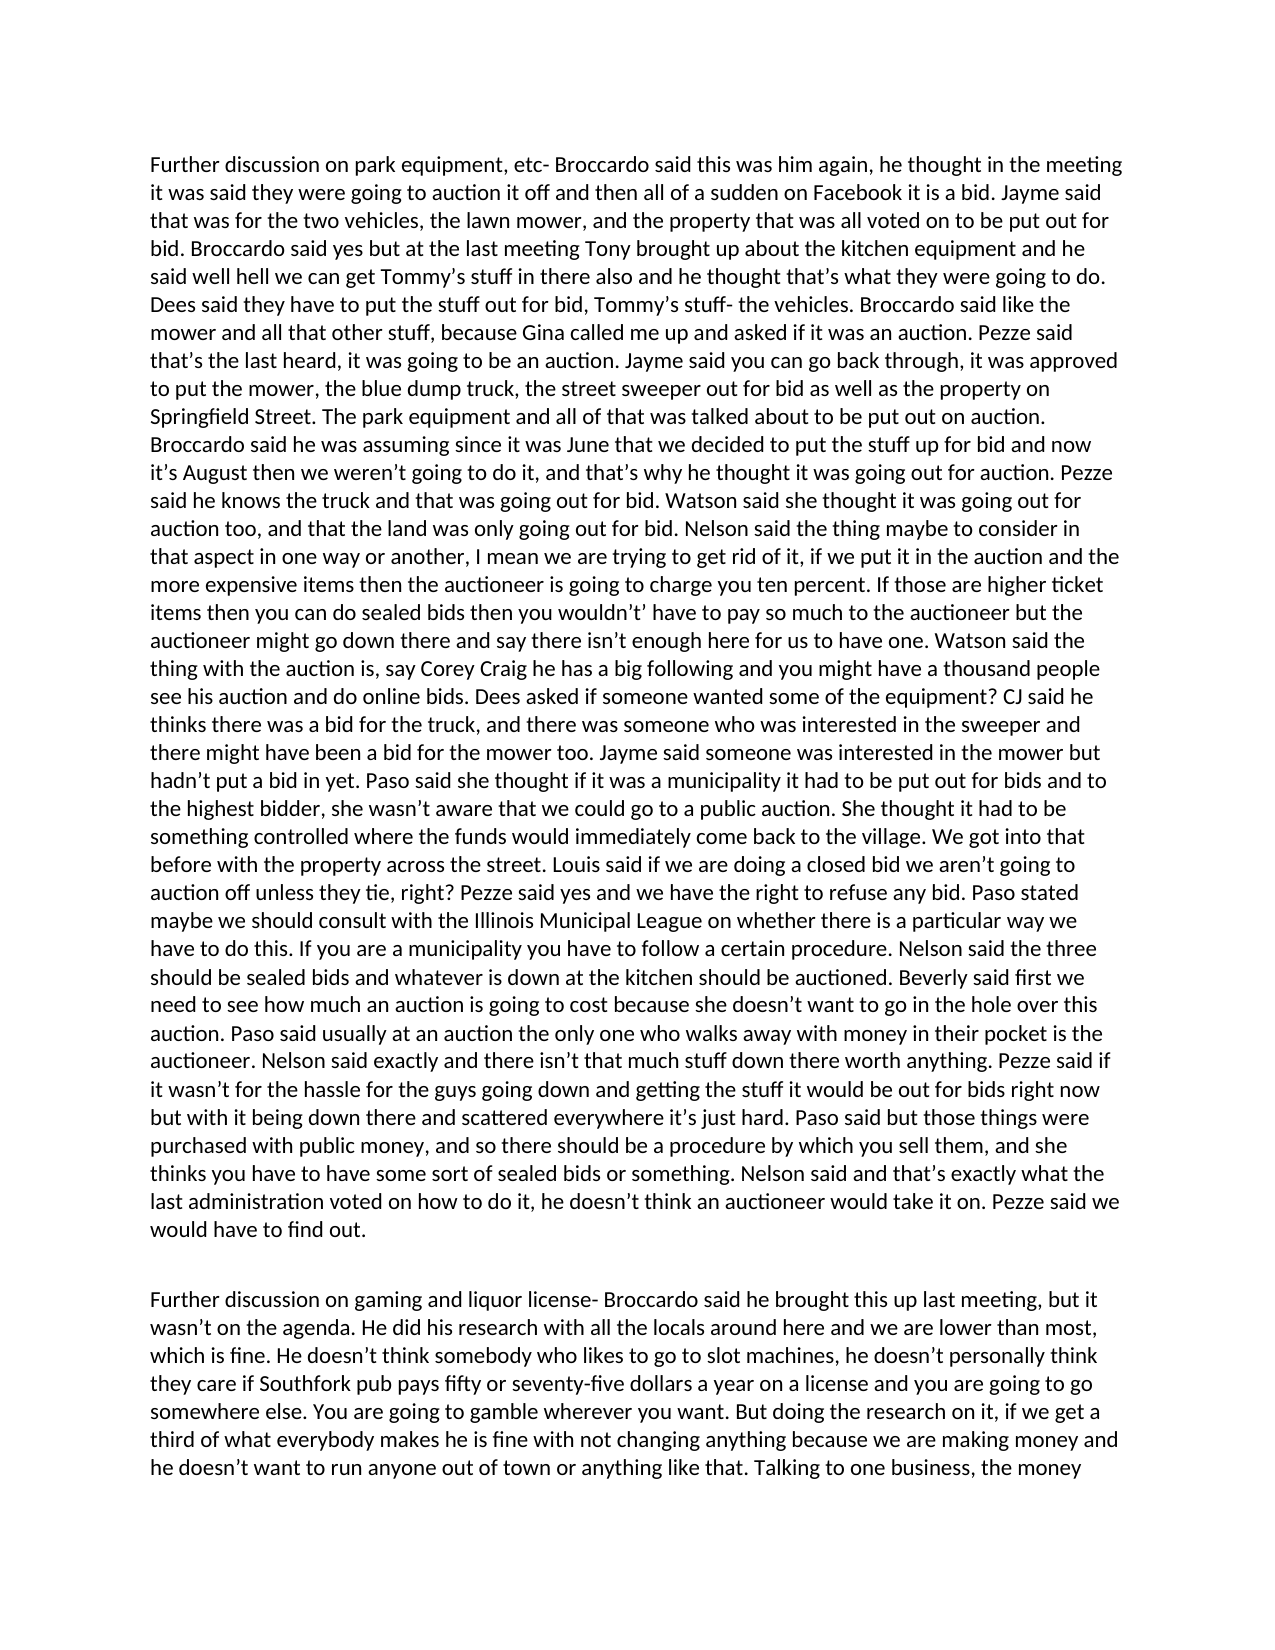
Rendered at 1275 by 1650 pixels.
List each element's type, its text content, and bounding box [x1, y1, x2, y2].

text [150, 1285, 1125, 1481]
text Further discussion on park equipment, etc- Broccardo said this was him again, he thought in the meeting it was said they were going to auction it off and then all of a sudden on Facebook it is a bid. Jayme said that was for the two vehicles, the lawn mower, and the property that was all voted on to be put out for bid. Broccardo said yes but at the last meeting Tony brought up about the kitchen equipment and he said well hell we can get Tommy’s stuff in there also and he thought that’s what they were going to do. Dees said they have to put the stuff out for bid, Tommy’s stuff- the vehicles. Broccardo said like the mower and all that other stuff, because Gina called me up and asked if it was an auction. Pezze said that’s the last heard, it was going to be an auction. Jayme said you can go back through, it was approved to put the mower, the blue dump truck, the street sweeper out for bid as well as the property on Springfield Street. The park equipment and all of that was talked about to be put out on auction. Broccardo said he was assuming since it was June that we decided to put the stuff up for bid and now it’s August then we weren’t going to do it, and that’s why he thought it was going out for auction. Pezze said he knows the truck and that was going out for bid. Watson said she thought it was going out for auction too, and that the land was only going out for bid. Nelson said the thing maybe to consider in that aspect in one way or another, I mean we are trying to get rid of it, if we put it in the auction and the more expensive items then the auctioneer is going to charge you ten percent. If those are higher ticket items then you can do sealed bids then you wouldn’t’ have to pay so much to the auctioneer but the auctioneer might go down there and say there isn’t enough here for us to have one. Watson said the thing with the auction is, say Corey Craig he has a big following and you might have a thousand people see his auction and do online bids. Dees asked if someone wanted some of the equipment? CJ said he thinks there was a bid for the truck, and there was someone who was interested in the sweeper and there might have been a bid for the mower too. Jayme said someone was interested in the mower but hadn’t put a bid in yet. Paso said she thought if it was a municipality it had to be put out for bids and to the highest bidder, she wasn’t aware that we could go to a public auction. She thought it had to be something controlled where the funds would immediately come back to the village. We got into that before with the property across the street. Louis said if we are doing a closed bid we aren’t going to auction off unless they tie, right? Pezze said yes and we have the right to refuse any bid. Paso stated maybe we should consult with the Illinois Municipal League on whether there is a particular way we have to do this. If you are a municipality you have to follow a certain procedure. Nelson said the three should be sealed bids and whatever is down at the kitchen should be auctioned. Beverly said first we need to see how much an auction is going to cost because she doesn’t want to go in the hole over this auction. Paso said usually at an auction the only one who walks away with money in their pocket is the auctioneer. Nelson said exactly and there isn’t that much stuff down there worth anything. Pezze said if it wasn’t for the hassle for the guys going down and getting the stuff it would be out for bids right now but with it being down there and scattered everywhere it’s just hard. Paso said but those things were purchased with public money, and so there should be a procedure by which you sell them, and she thinks you have to have some sort of sealed bids or something. Nelson said and that’s exactly what the last administration voted on how to do it, he doesn’t think an auctioneer would take it on. Pezze said we would have to find out. [150, 150, 1125, 1243]
